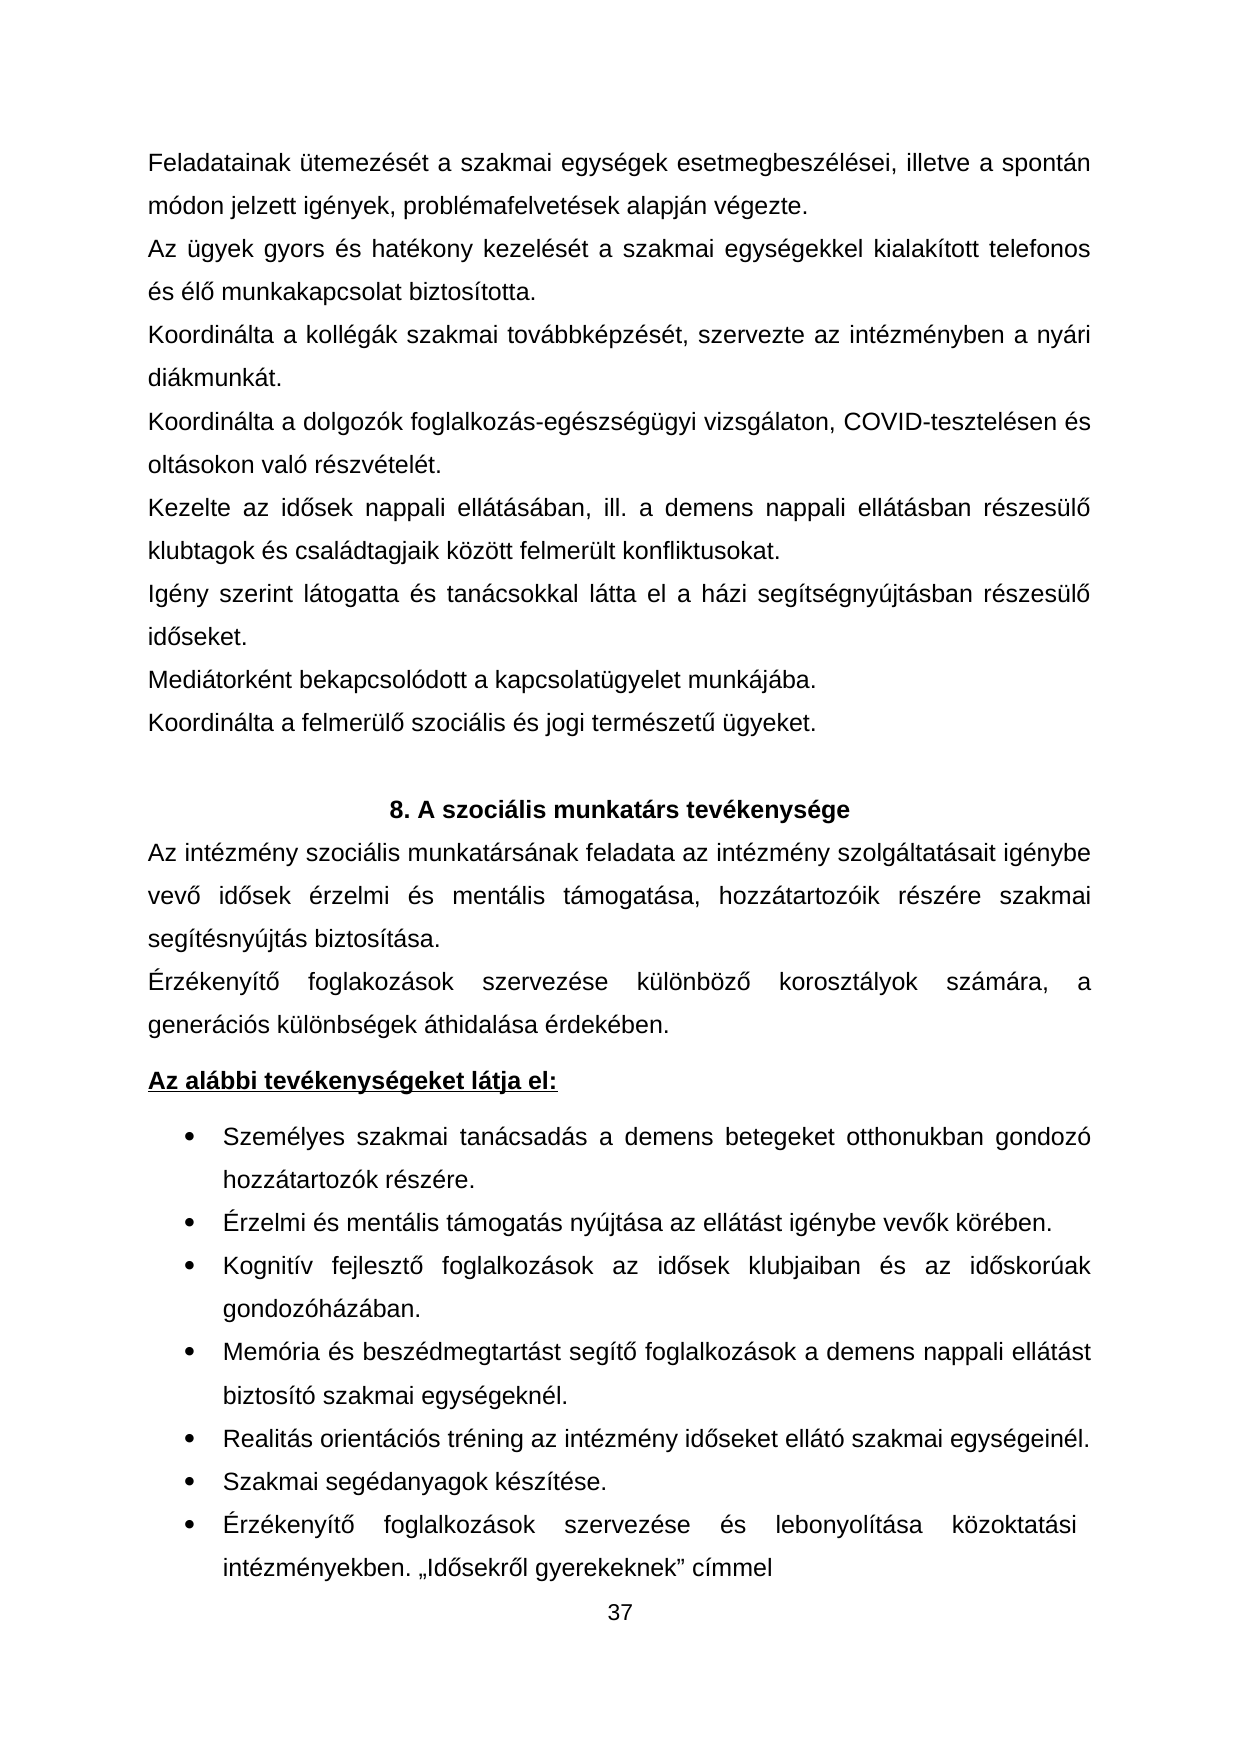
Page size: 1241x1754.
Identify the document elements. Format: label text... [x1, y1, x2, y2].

text Érzékenyítő foglakozások szervezése különböző korosztályok számára, a generációs különbségek áthidalása érdekében. [148, 967, 1092, 1039]
text Kezelte az idősek nappali ellátásában, ill. a demens nappali ellátásban részesülő klubtagok és családtagjaik között felmerült konfliktusokat. [148, 493, 1092, 564]
list Memória és beszédmegtartást segítő foglalkozások a demens nappali ellátást biztosító szakmai egységeknél. [185, 1337, 1092, 1409]
text Koordinálta a felmerülő szociális és jogi természetű ügyeket. [148, 708, 1092, 737]
text Az ügyek gyors és hatékony kezelését a szakmai egységekkel kialakított telefonos és élő munkakapcsolat biztosította. [148, 234, 1092, 306]
list Érzékenyítő foglalkozások szervezése és lebonyolítása közoktatási intézményekben. „Idősekről gyerekeknek” címmel [185, 1510, 1078, 1582]
list Kognitív fejlesztő foglalkozások az idősek klubjaiban és az időskorúak gondozóházában. [185, 1251, 1092, 1323]
text Igény szerint látogatta és tanácsokkal látta el a házi segítségnyújtásban részesülő időseket. [148, 579, 1092, 651]
list Személyes szakmai tanácsadás a demens betegeket otthonukban gondozó hozzátartozók részére. [185, 1121, 1092, 1193]
list Érzelmi és mentális támogatás nyújtása az ellátást igénybe vevők körében. [185, 1208, 1092, 1237]
text Koordinálta a dolgozók foglalkozás-egészségügyi vizsgálaton, COVID-tesztelésen és oltásokon való részvételét. [148, 406, 1092, 478]
text Az intézmény szociális munkatársának feladata az intézmény szolgáltatásait igénybe vevő idősek érzelmi és mentális támogatása, hozzátartozóik részére szakmai segítésnyújtás biztosítása. [148, 838, 1092, 953]
text 8. A szociális munkatárs tevékenysége [148, 794, 1092, 823]
text Az alábbi tevékenységeket látja el: [148, 1066, 1092, 1094]
text Koordinálta a kollégák szakmai továbbképzését, szervezte az intézményben a nyári diákmunkát. [148, 320, 1092, 392]
list Realitás orientációs tréning az intézmény időseket ellátó szakmai egységeinél. [185, 1424, 1092, 1453]
text Feladatainak ütemezését a szakmai egységek esetmegbeszélései, illetve a spontán módon jelzett igények, problémafelvetések alapján végezte. [148, 148, 1092, 219]
list Szakmai segédanyagok készítése. [185, 1467, 1092, 1496]
text Mediátorként bekapcsolódott a kapcsolatügyelet munkájába. [148, 665, 1092, 694]
